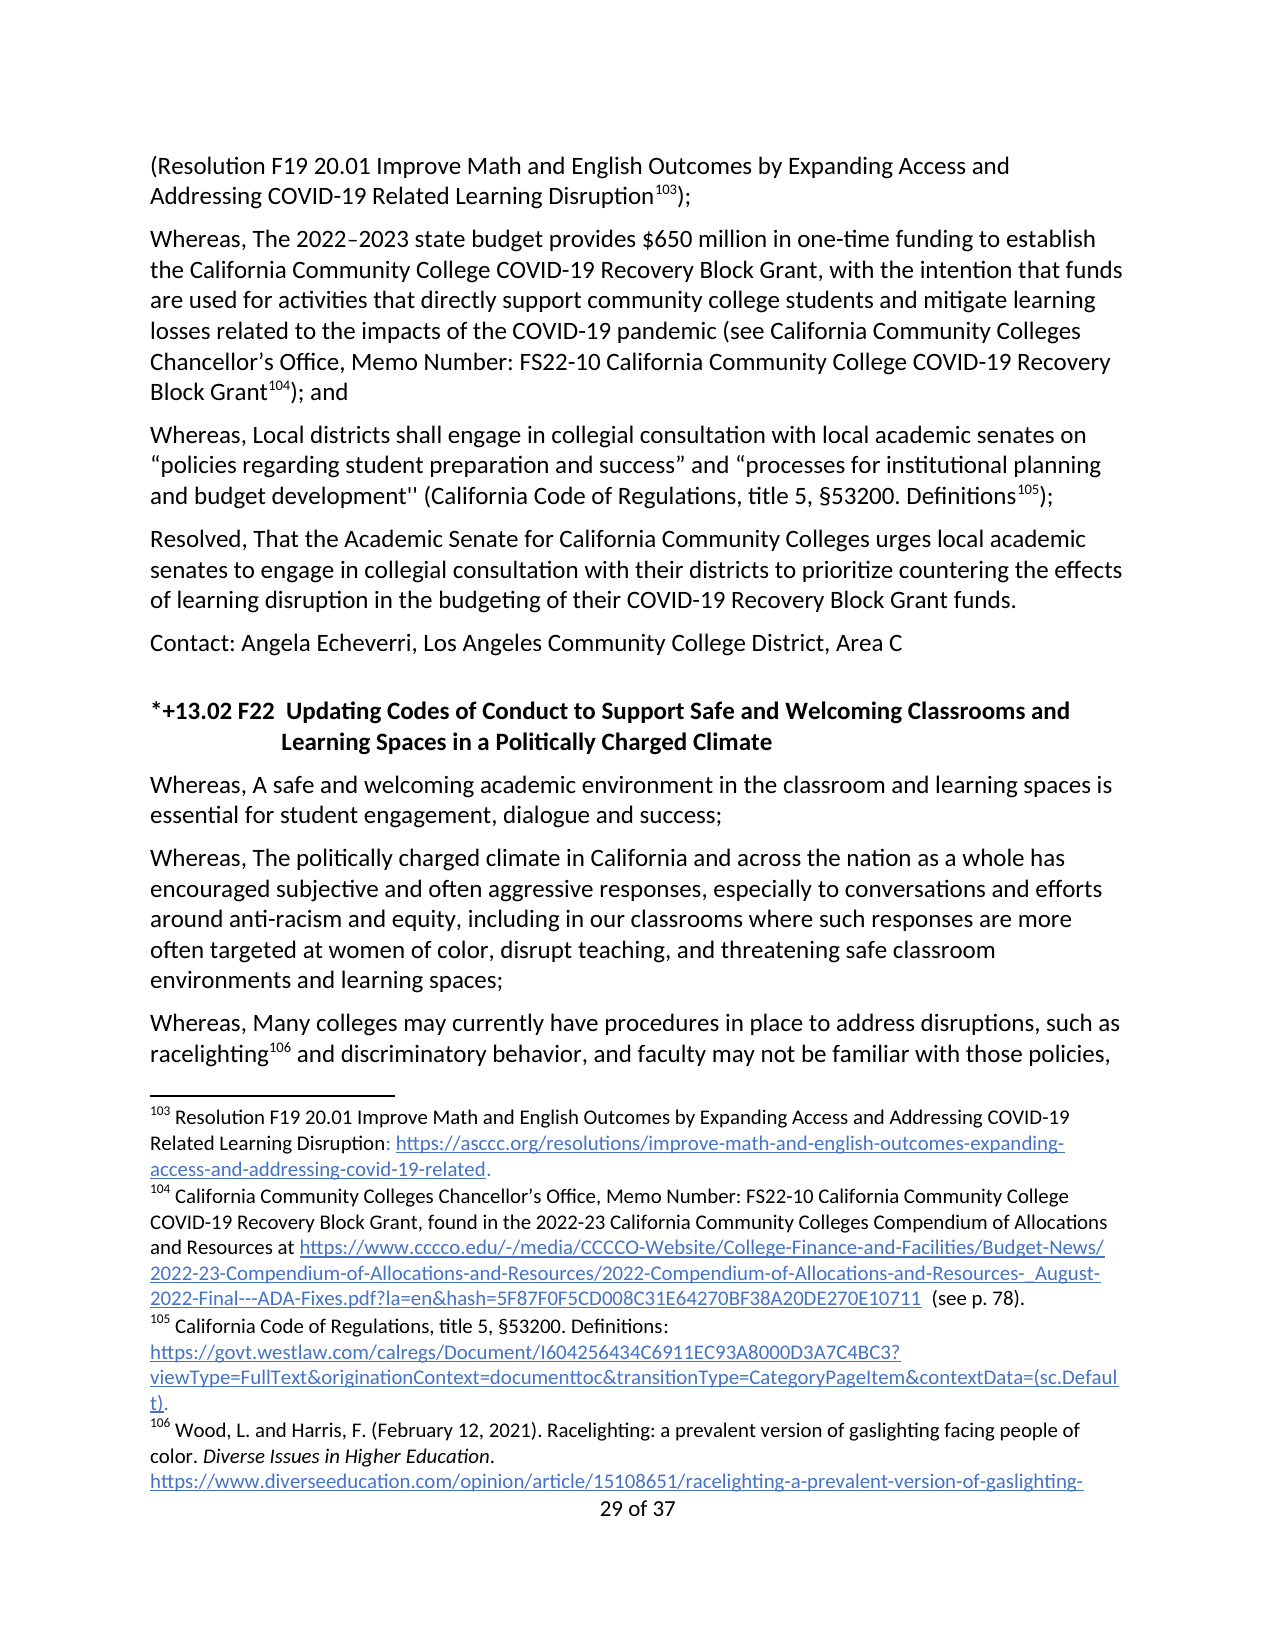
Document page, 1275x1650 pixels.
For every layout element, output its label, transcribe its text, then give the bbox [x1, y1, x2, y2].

text Whereas, The Academic Senate for California Community Colleges has urged all stakeholders to address COVID-19 related learning disruption to provide all students with access to a community college education by offering adequate math and English courses to serve the needs of all students, especially those who have been disproportionately impacted by the pandemic (Resolution F19 20.01 Improve Math and English Outcomes by Expanding Access and Addressing COVID-19 Related Learning Disruption); [150, 150, 1125, 211]
subtitle *+13.02 F22 Updating Codes of Conduct to Support Safe and Welcoming Classrooms and Learning Spaces in a Politically Charged Climate [150, 695, 1125, 756]
text Whereas, Many colleges may currently have procedures in place to address disruptions, such as racelighting and discriminatory behavior, and faculty may not be familiar with those policies, and in some cases those procedures have not been revisited or revised in a way to address issues related to racelighting and discriminatory behavior exacerbated by the current political climate; and [150, 1007, 1125, 1068]
text Whereas, Local districts shall engage in collegial consultation with local academic senates on “policies regarding student preparation and success” and “processes for institutional planning and budget development'' (California Code of Regulations, title 5, §53200. Definitions); [150, 419, 1125, 511]
text Whereas, The politically charged climate in California and across the nation as a whole has encouraged subjective and often aggressive responses, especially to conversations and efforts around anti-racism and equity, including in our classrooms where such responses are more often targeted at women of color, disrupt teaching, and threatening safe classroom environments and learning spaces; [150, 842, 1125, 995]
text Whereas, A safe and welcoming academic environment in the classroom and learning spaces is essential for student engagement, dialogue and success; [150, 769, 1125, 830]
text Resolved, That the Academic Senate for California Community Colleges urges local academic senates to engage in collegial consultation with their districts to prioritize countering the effects of learning disruption in the budgeting of their COVID-19 Recovery Block Grant funds. [150, 523, 1125, 615]
text Whereas, The 2022–2023 state budget provides $650 million in one-time funding to establish the California Community College COVID-19 Recovery Block Grant, with the intention that funds are used for activities that directly support community college students and mitigate learning losses related to the impacts of the COVID-19 pandemic (see California Community Colleges Chancellor’s Office, Memo Number: FS22-10 California Community College COVID-19 Recovery Block Grant); and [150, 223, 1125, 407]
text Contact: Angela Echeverri, Los Angeles Community College District, Area C [150, 627, 1125, 658]
